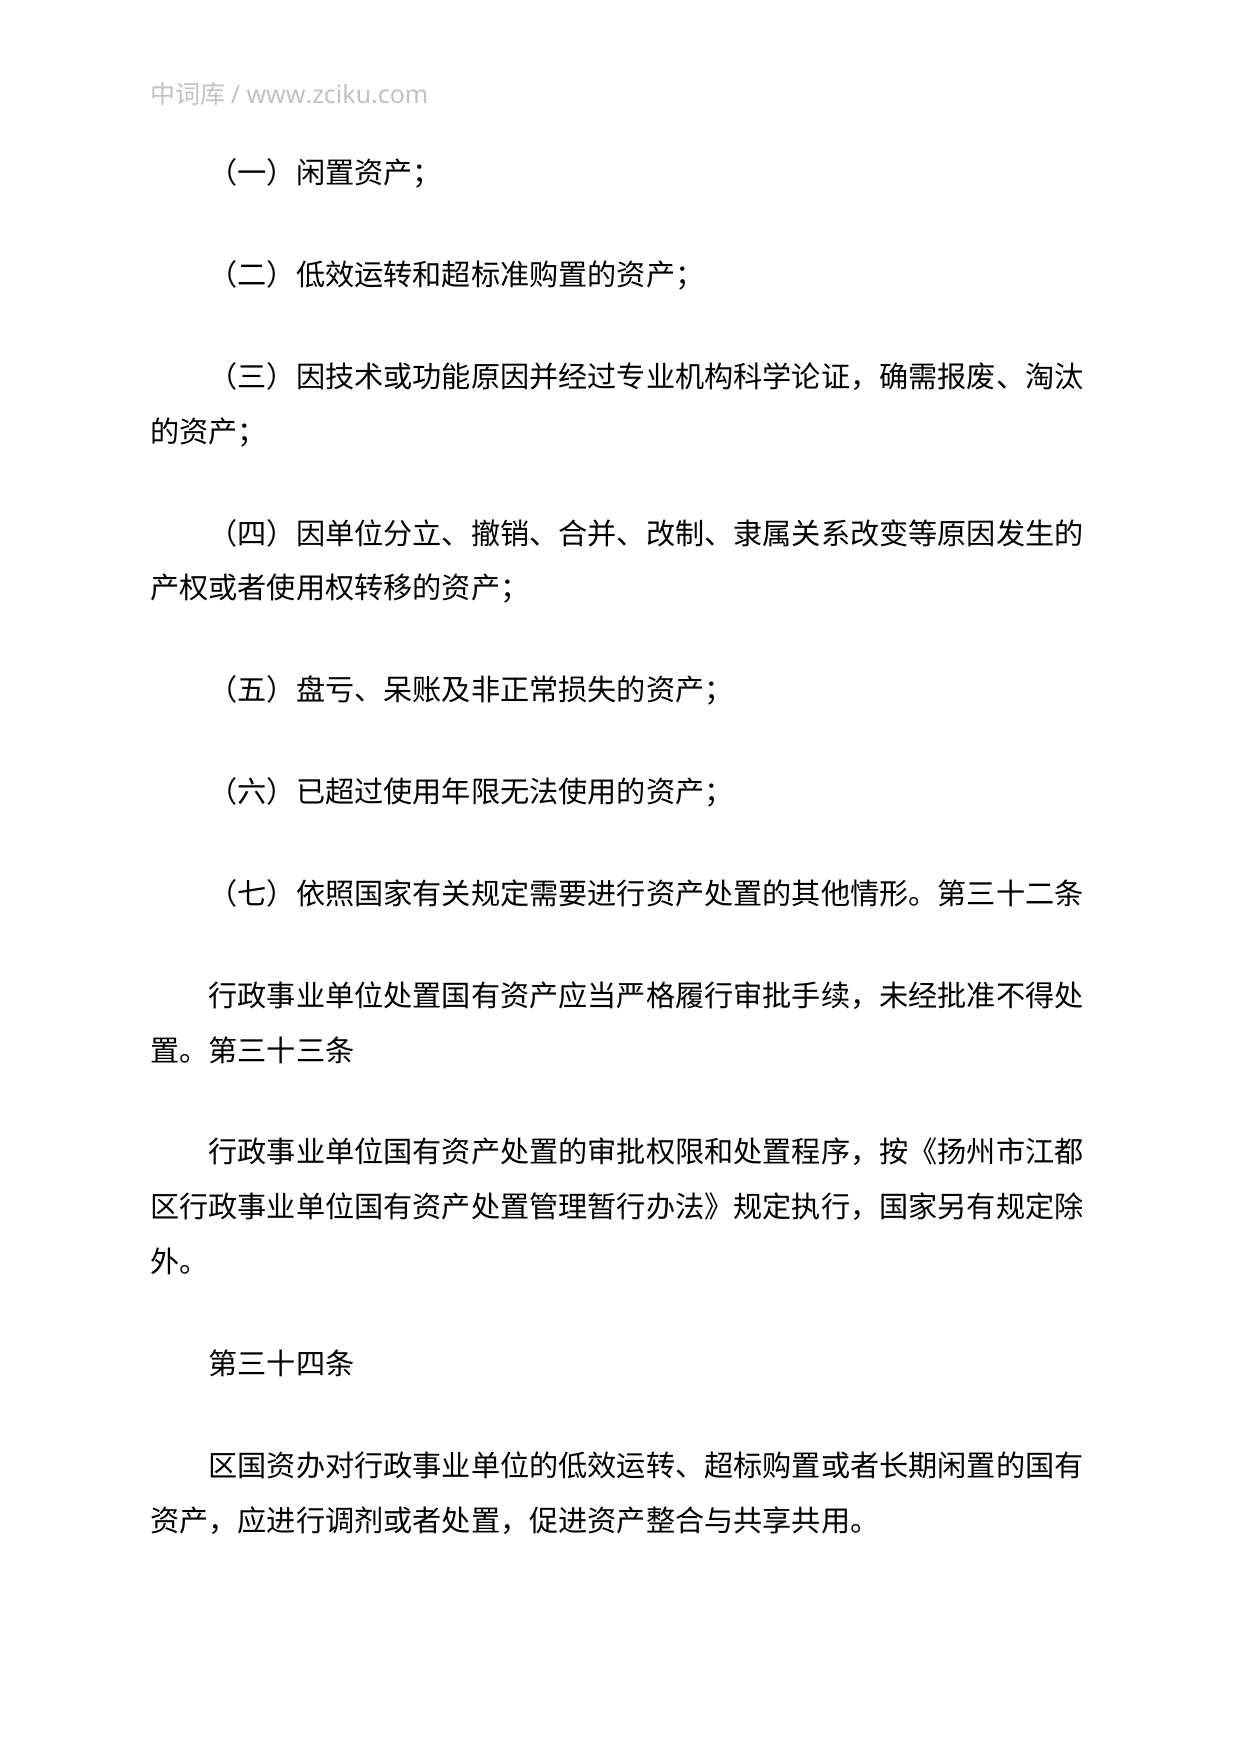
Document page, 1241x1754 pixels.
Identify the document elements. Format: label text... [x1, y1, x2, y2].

text 行政事业单位处置国有资产应当严格履行审批手续，未经批准不得处置。第三十三条 [150, 972, 1090, 1069]
text （五）盘亏、呆账及非正常损失的资产； [150, 667, 1090, 709]
text （六）已超过使用年限无法使用的资产； [150, 769, 1090, 811]
text 区国资办对行政事业单位的低效运转、超标购置或者长期闲置的国有资产，应进行调剂或者处置，促进资产整合与共享共用。 [150, 1442, 1090, 1539]
text 行政事业单位国有资产处置的审批权限和处置程序，按《扬州市江都区行政事业单位国有资产处置管理暂行办法》规定执行，国家另有规定除外。 [150, 1129, 1090, 1281]
text 第三十四条 [150, 1340, 1090, 1383]
text （四）因单位分立、撤销、合并、改制、隶属关系改变等原因发生的产权或者使用权转移的资产； [150, 510, 1090, 607]
text （二）低效运转和超标准购置的资产； [150, 252, 1090, 294]
text （三）因技术或功能原因并经过专业机构科学论证，确需报废、淘汰的资产； [150, 353, 1090, 451]
text （一）闲置资产； [150, 150, 1090, 192]
text （七）依照国家有关规定需要进行资产处置的其他情形。第三十二条 [150, 870, 1090, 913]
